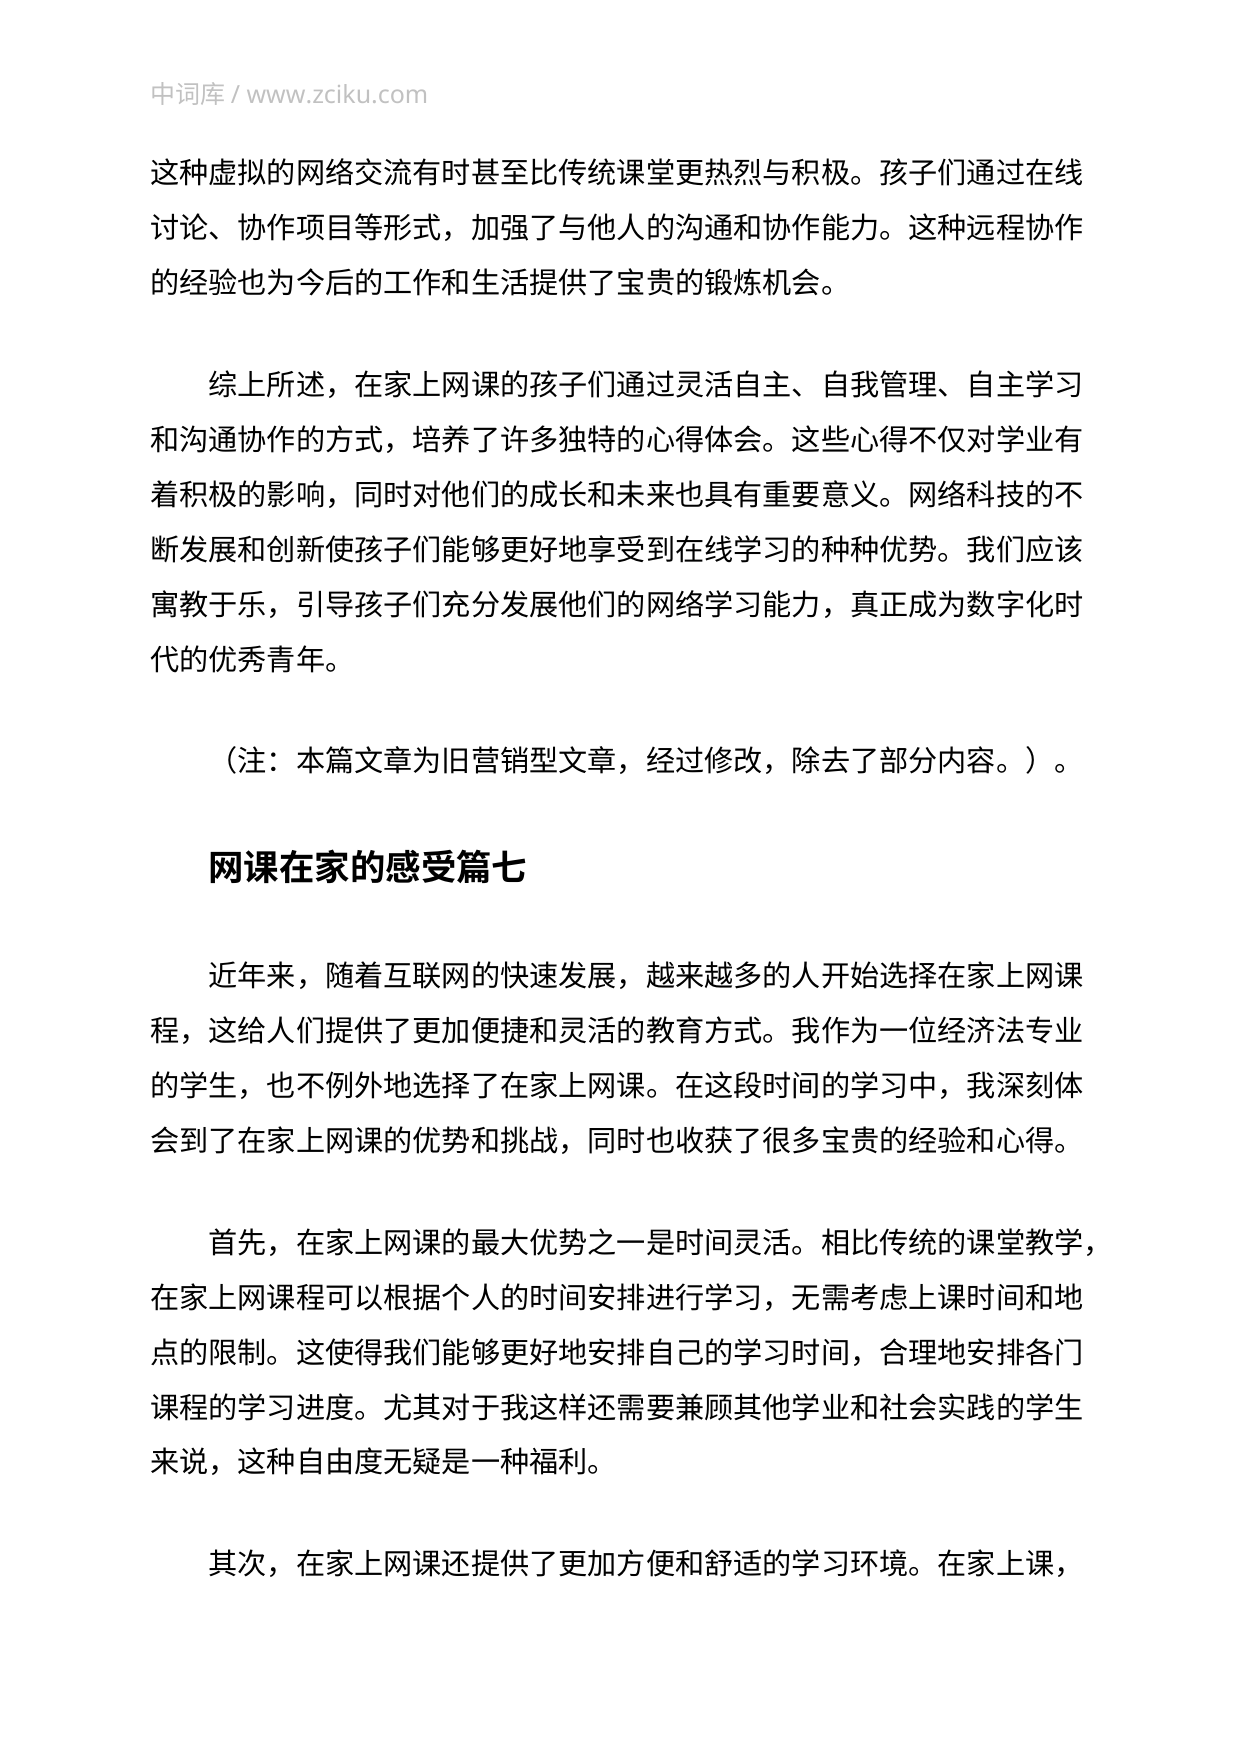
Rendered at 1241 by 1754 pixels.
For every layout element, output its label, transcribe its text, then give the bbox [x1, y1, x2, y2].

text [150, 150, 1090, 302]
text （注：本篇文章为旧营销型文章，经过修改，除去了部分内容。）。 [150, 738, 1090, 780]
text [150, 1541, 1090, 1583]
text 近年来，随着互联网的快速发展，越来越多的人开始选择在家上网课程，这给人们提供了更加便捷和灵活的教育方式。我作为一位经济法专业的学生，也不例外地选择了在家上网课。在这段时间的学习中，我深刻体会到了在家上网课的优势和挑战，同时也收获了很多宝贵的经验和心得。 [150, 953, 1090, 1160]
text 首先，在家上网课的最大优势之一是时间灵活。相比传统的课堂教学，在家上网课程可以根据个人的时间安排进行学习，无需考虑上课时间和地点的限制。这使得我们能够更好地安排自己的学习时间，合理地安排各门课程的学习进度。尤其对于我这样还需要兼顾其他学业和社会实践的学生来说，这种自由度无疑是一种福利。 [150, 1219, 1090, 1481]
text 综上所述，在家上网课的孩子们通过灵活自主、自我管理、自主学习和沟通协作的方式，培养了许多独特的心得体会。这些心得不仅对学业有着积极的影响，同时对他们的成长和未来也具有重要意义。网络科技的不断发展和创新使孩子们能够更好地享受到在线学习的种种优势。我们应该寓教于乐，引导孩子们充分发展他们的网络学习能力，真正成为数字化时代的优秀青年。 [150, 362, 1090, 678]
text 网课在家的感受篇七 [150, 839, 1090, 891]
